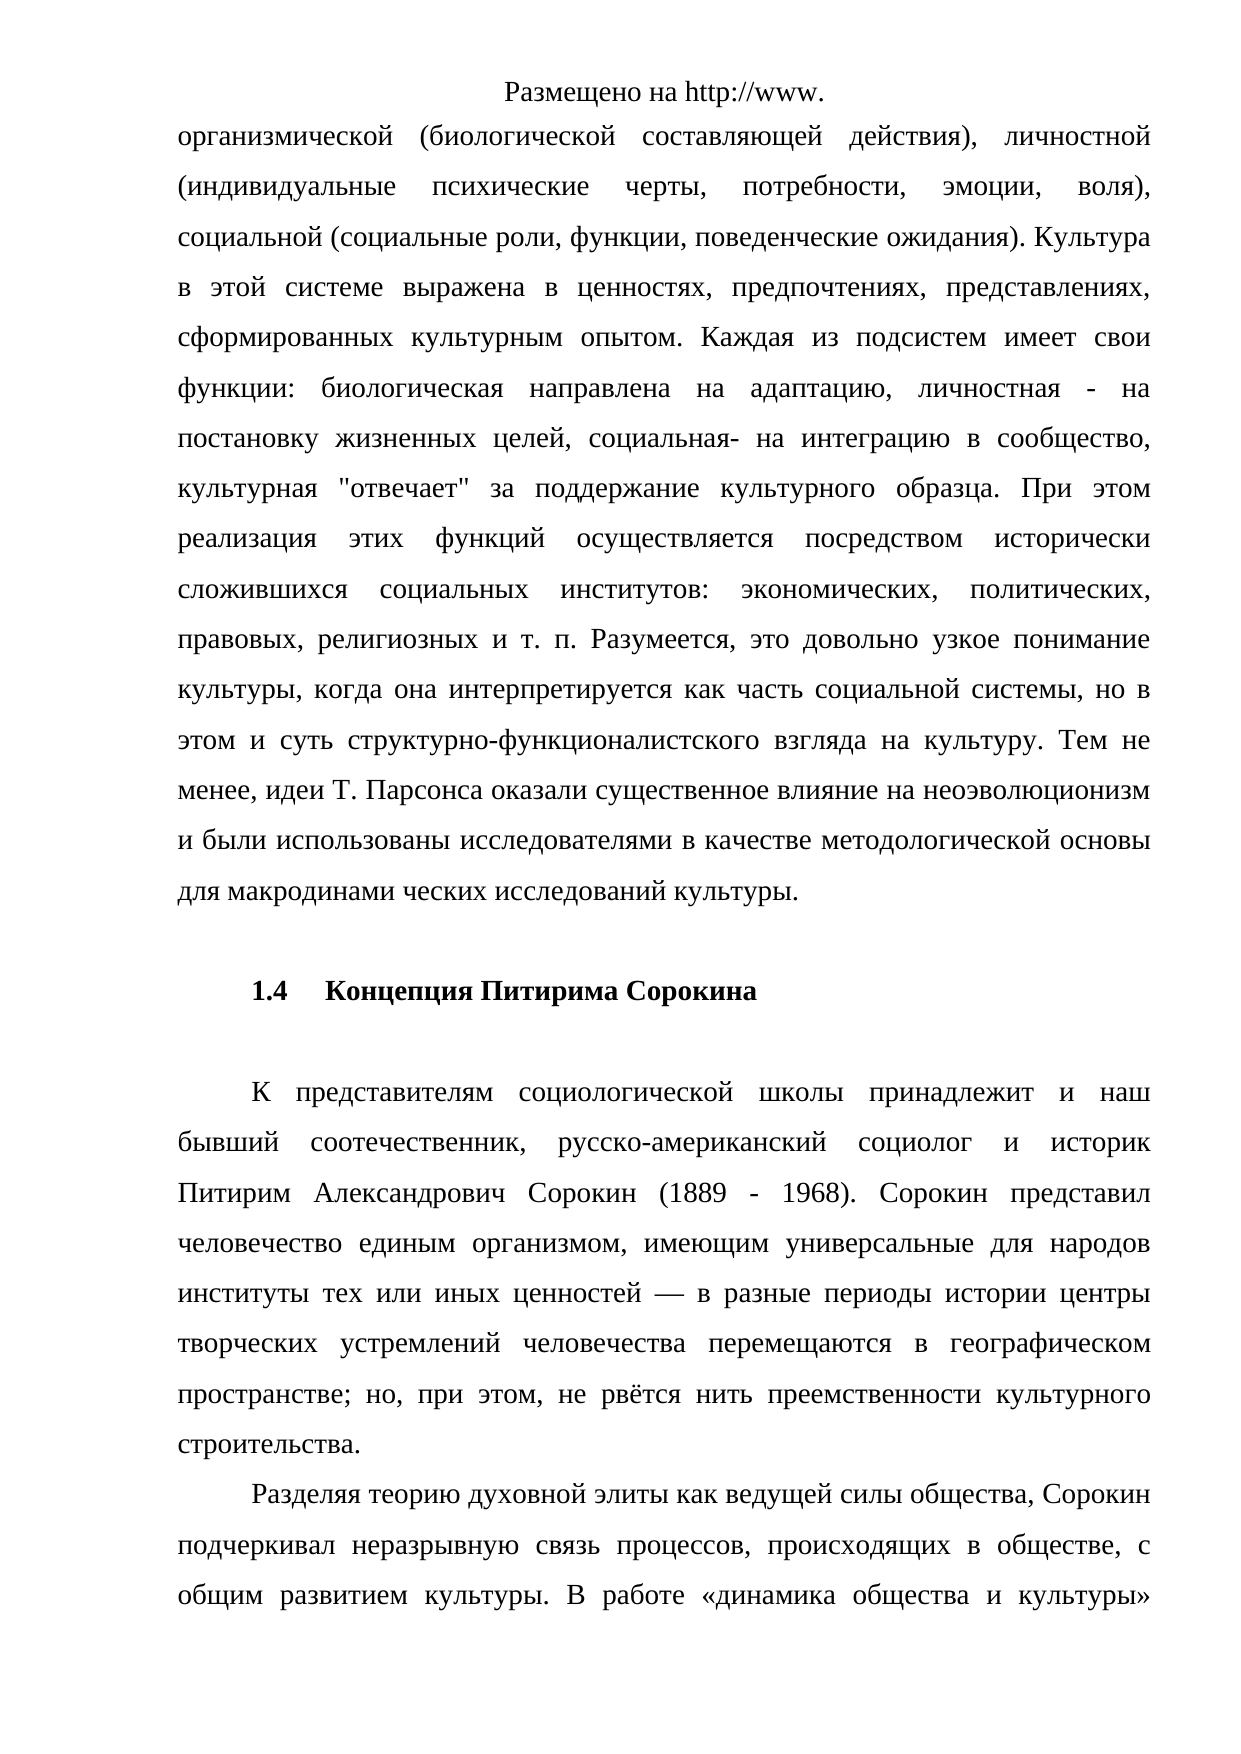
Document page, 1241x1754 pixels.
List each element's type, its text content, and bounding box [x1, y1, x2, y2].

list Концепция Питирима Сорокина [177, 973, 1152, 1007]
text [177, 118, 1152, 906]
text К представителям социологической школы принадлежит и наш бывший соотечественник, русско-американский социолог и историк Питирим Александрович Сорокин (1889 - 1968). Сорокин представил человечество единым организмом, имеющим универсальные для народов институты тех или иных ценностей — в разные периоды истории центры творческих устремлений человечества перемещаются в географическом пространстве; но, при этом, не рвётся нить преемственности культурного строительства. [177, 1074, 1152, 1460]
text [177, 1477, 1152, 1611]
